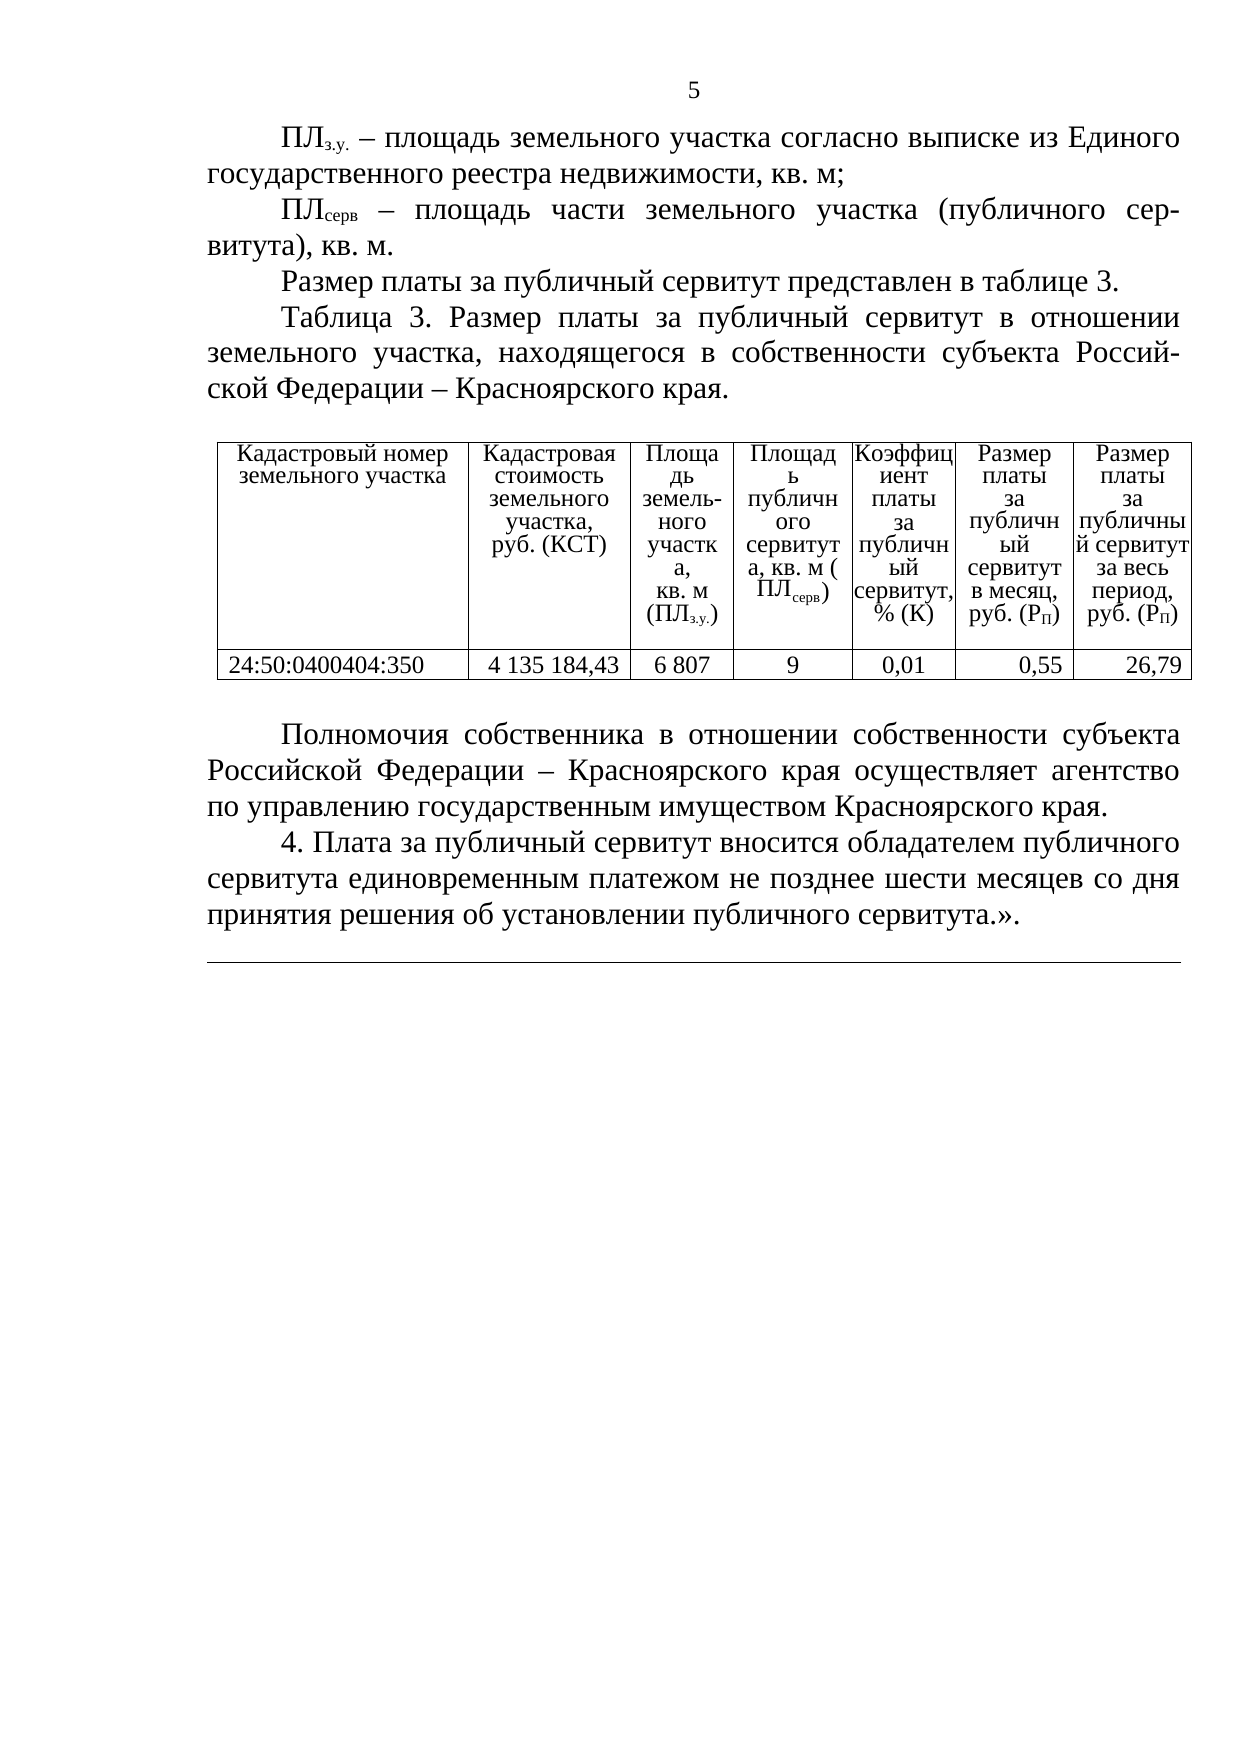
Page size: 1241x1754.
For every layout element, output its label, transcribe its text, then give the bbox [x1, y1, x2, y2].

text ПЛз.у. – площадь земельного участка согласно выписке из Единого государственного реестра недвижимости, кв. м; [207, 118, 1181, 190]
table_cell 24:50:0400404:350 [218, 650, 468, 678]
table_cell 0,01 [853, 650, 955, 678]
text 4. Плата за публичный сервитут вносится обладателем публичного сервитута единовременным платежом не позднее шести месяцев со дня принятия решения об установлении публичного сервитута.». [207, 823, 1181, 931]
table_header Площадь земель- ного участка, кв. м (ПЛз.у.) [631, 443, 733, 649]
table_header Коэффициент платы за публичный сервитут, % (К) [853, 443, 955, 649]
table_header Площадь публичного сервитута, кв. м () [734, 443, 852, 649]
table_cell 4 135 184,43 [469, 650, 630, 678]
text Таблица 3. Размер платы за публичный сервитут в отношении земельного участка, находящегося в собственности субъекта Россий-ской Федерации – Красноярского края. [207, 298, 1181, 406]
table_cell 0,55 [956, 650, 1073, 678]
text ПЛсерв – площадь части земельного участка (публичного сер-витута), кв. м. [207, 190, 1181, 262]
text Размер платы за публичный сервитут представлен в таблице 3. [207, 262, 1181, 298]
table_header Размер платы за публичный сервитут за весь период, руб. (РП) [1074, 443, 1191, 649]
table_header Кадастровая стоимость земельного участка, руб. (КСТ) [469, 443, 630, 649]
text Полномочия собственника в отношении собственности субъекта Российской Федерации – Красноярского края осуществляет агентство по управлению государственным имуществом Красноярского края. [207, 716, 1181, 823]
table_cell 6 807 [631, 650, 733, 678]
table_cell 26,79 [1074, 650, 1191, 678]
table_header Кадастровый номер земельного участка [218, 443, 468, 649]
table_cell 9 [734, 650, 852, 678]
table_header Размер платы за публичный сервитут в месяц, руб. (РП) [956, 443, 1073, 649]
